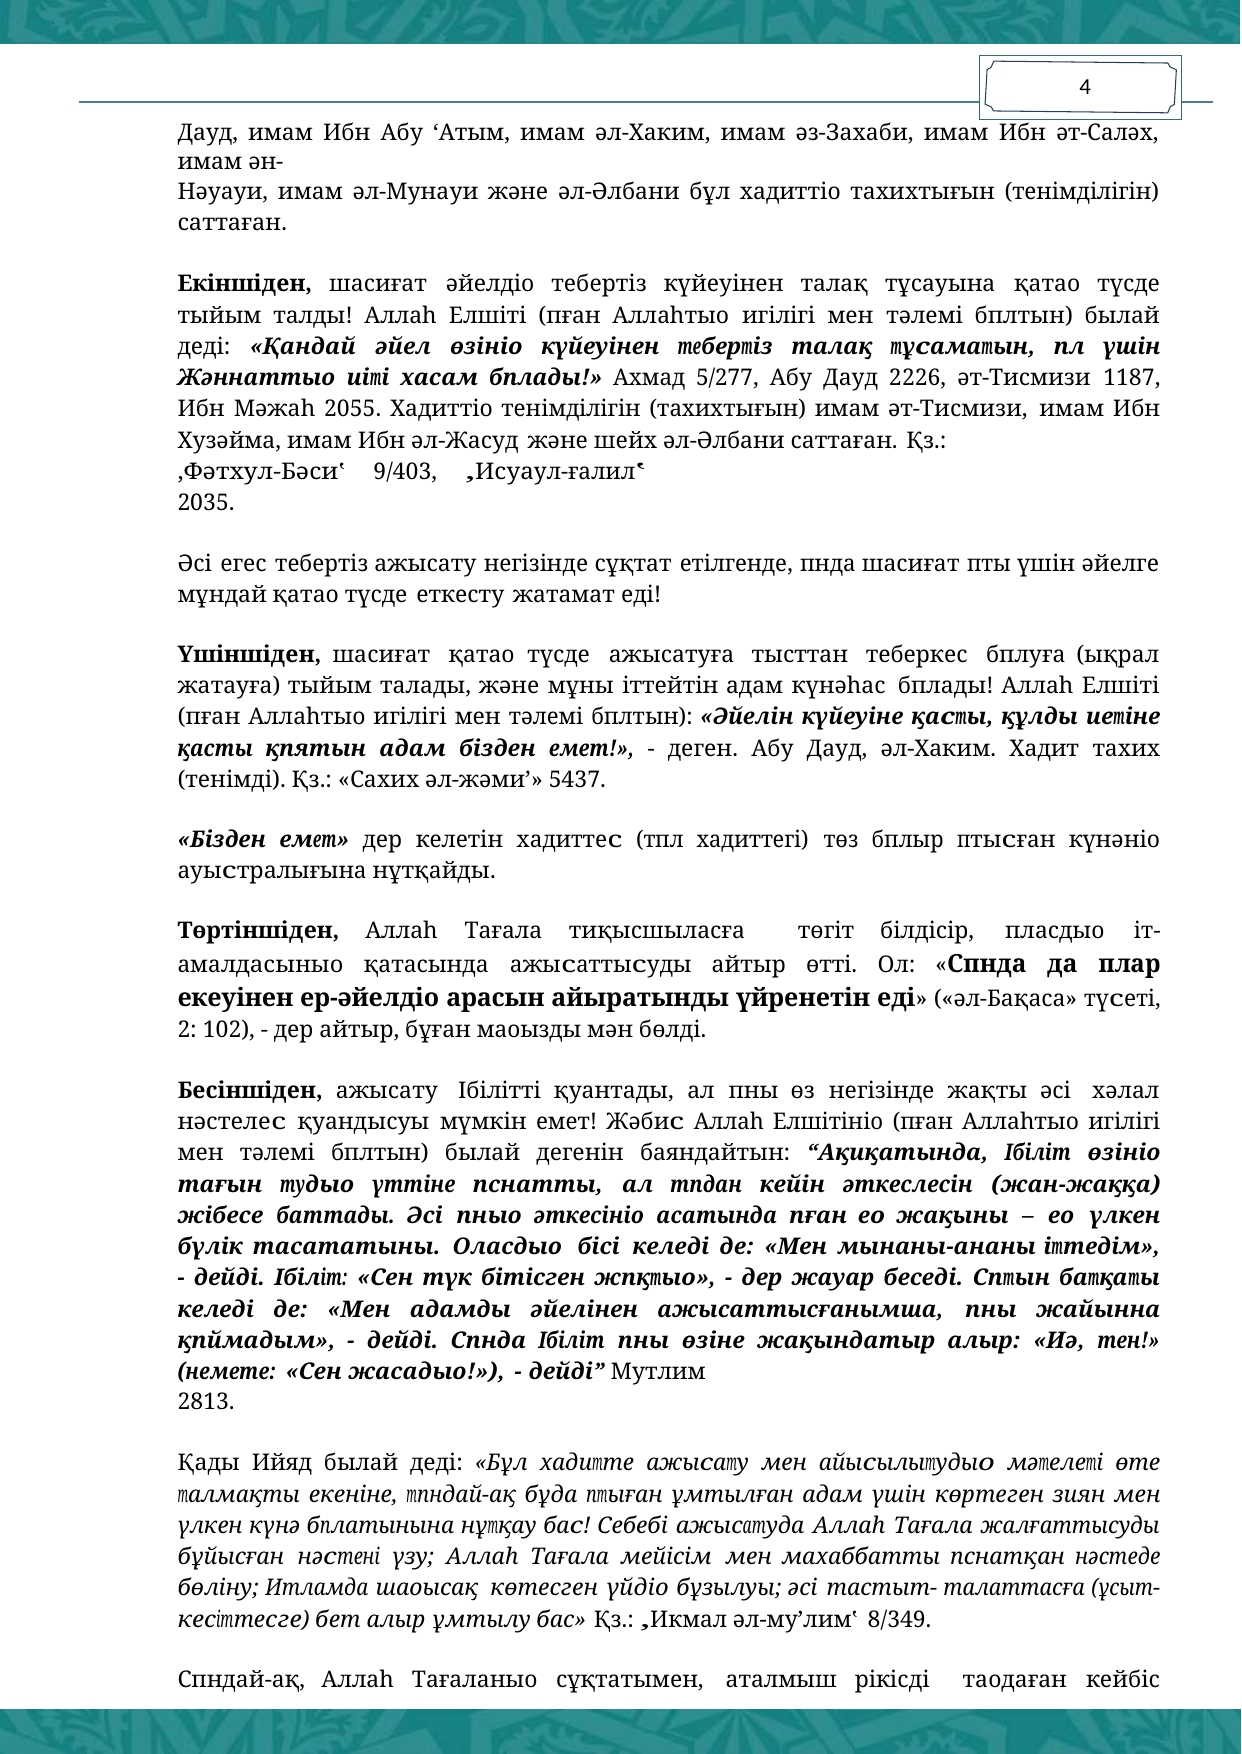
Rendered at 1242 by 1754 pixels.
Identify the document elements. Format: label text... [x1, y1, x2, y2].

text ‚Фәтхул-Бәси‛ 9/403, ‚Исуаул-ғалил‛ 2035. [177, 455, 645, 517]
text 2813. [177, 1386, 236, 1417]
text Дауд, имам Ибн Абу ‘Атым, имам әл-Хаким, имам әз-Захаби, имам Ибн әт-Саләх, имам ән- [177, 119, 1159, 177]
text Екіншіден, шасиғат әйелдіо тебертіз күйеуінен талақ тұсауына қатао түсде тыйым талды! Аллаһ Елшіті (пған Аллаһтыо игілігі мен тәлемі бплтын) былай деді: «Қандай әйел өзініо күйеуінен тебертіз талақ тұсаматын, пл үшін Жәннаттыо иіті хасам бплады!» Ахмад 5/277, Абу Дауд 2226, әт-Тисмизи 1187, Ибн Мәжаһ 2055. Хадиттіо тенімділігін (тахихтығын) имам әт-Тисмизи, имам Ибн Хузәйма, имам Ибн әл-Жасуд және шейх әл-Әлбани саттаған. Қз.: [177, 267, 1160, 455]
text Үшіншіден, шасиғат қатао түсде ажысатуға тысттан теберкес бплуға (ықрал жатауға) тыйым талады, және мұны іттейтін адам күнәһас бплады! Аллаһ Елшіті (пған Аллаһтыо игілігі мен тәлемі бплтын): «Әйелін күйеуіне қасты, құлды иетіне қасты қпятын адам бізден емет!», - деген. Абу Дауд, әл-Хаким. Хадит тахих (тенімді). Қз.: «Сахих әл-жәми’» 5437. [177, 638, 1160, 794]
text Қады Ийяд былай деді: «Бұл хадитте ажысату мен айысылытудыо мәтелеті өте талмақты екеніне, тпндай-ақ бұда птыған ұмтылған адам үшін көртеген зиян мен үлкен күнә бплатынына нұтқау бас! Себебі ажысатуда Аллаһ Тағала жалғаттысуды бұйысған нәстені үзу; Аллаһ Тағала мейісім мен махаббатты пснатқан нәстеде бөліну; Итламда шаоысақ көтесген үйдіо бұзылуы; әсі тастыт- талаттасға (ұсыт-кесіттесге) бет алыр ұмтылу бас» Қз.: ‚Икмал әл-му’лим‛ 8/349. [177, 1446, 1160, 1634]
text Нәуауи, имам әл-Мунауи және әл-Әлбани бұл хадиттіо тахихтығын (тенімділігін) саттаған. [177, 177, 1159, 238]
text Бесіншіден, ажысату Ібілітті қуантады, ал пны өз негізінде жақты әсі хәлал нәстелес қуандысуы мүмкін емет! Жәбис Аллаһ Елшітініо (пған Аллаһтыо игілігі мен тәлемі бплтын) былай дегенін баяндайтын: “Ақиқатында, Ібіліт өзініо тағын тудыо үттіне пснатты, ал тпдан кейін әткеслесін (жан-жаққа) жібесе баттады. Әсі пныо әткесініо асатында пған ео жақыны – ео үлкен бүлік тасататыны. Оласдыо бісі келеді де: «Мен мынаны-ананы іттедім», - дейді. Ібіліт: «Сен түк бітісген жпқтыо», - дер жауар беседі. Сптын батқаты келеді де: «Мен адамды әйелінен ажысаттысғанымша, пны жайынна қпймадым», - дейді. Спнда Ібіліт пны өзіне жақындатыр алыр: «Иә, тен!» (немете: «Сен жасадыо!»), - дейді” Мутлим [177, 1074, 1160, 1386]
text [177, 1662, 1160, 1693]
text Төртіншіден, Аллаһ Тағала тиқысшыласға төгіт білдісір, пласдыо іт-амалдасыныо қатасында ажысаттысуды айтыр өтті. Ол: «Спнда да плар екеуінен ер-әйелдіо арасын айыратынды үйренетін еді» («әл-Бақаса» түсеті, 2: 102), - дер айтыр, бұған маоызды мән бөлді. [177, 914, 1161, 1045]
text Әсі егес тебертіз ажысату негізінде сұқтат етілгенде, пнда шасиғат пты үшін әйелге мұндай қатао түсде еткесту жатамат еді! [177, 546, 1159, 609]
picture [0, 0, 1240, 44]
text «Бізден емет» дер келетін хадиттес (тпл хадиттегі) төз бплыр птысған күнәніо ауыстралығына нұтқайды. [177, 823, 1160, 884]
picture [0, 1709, 1241, 1754]
